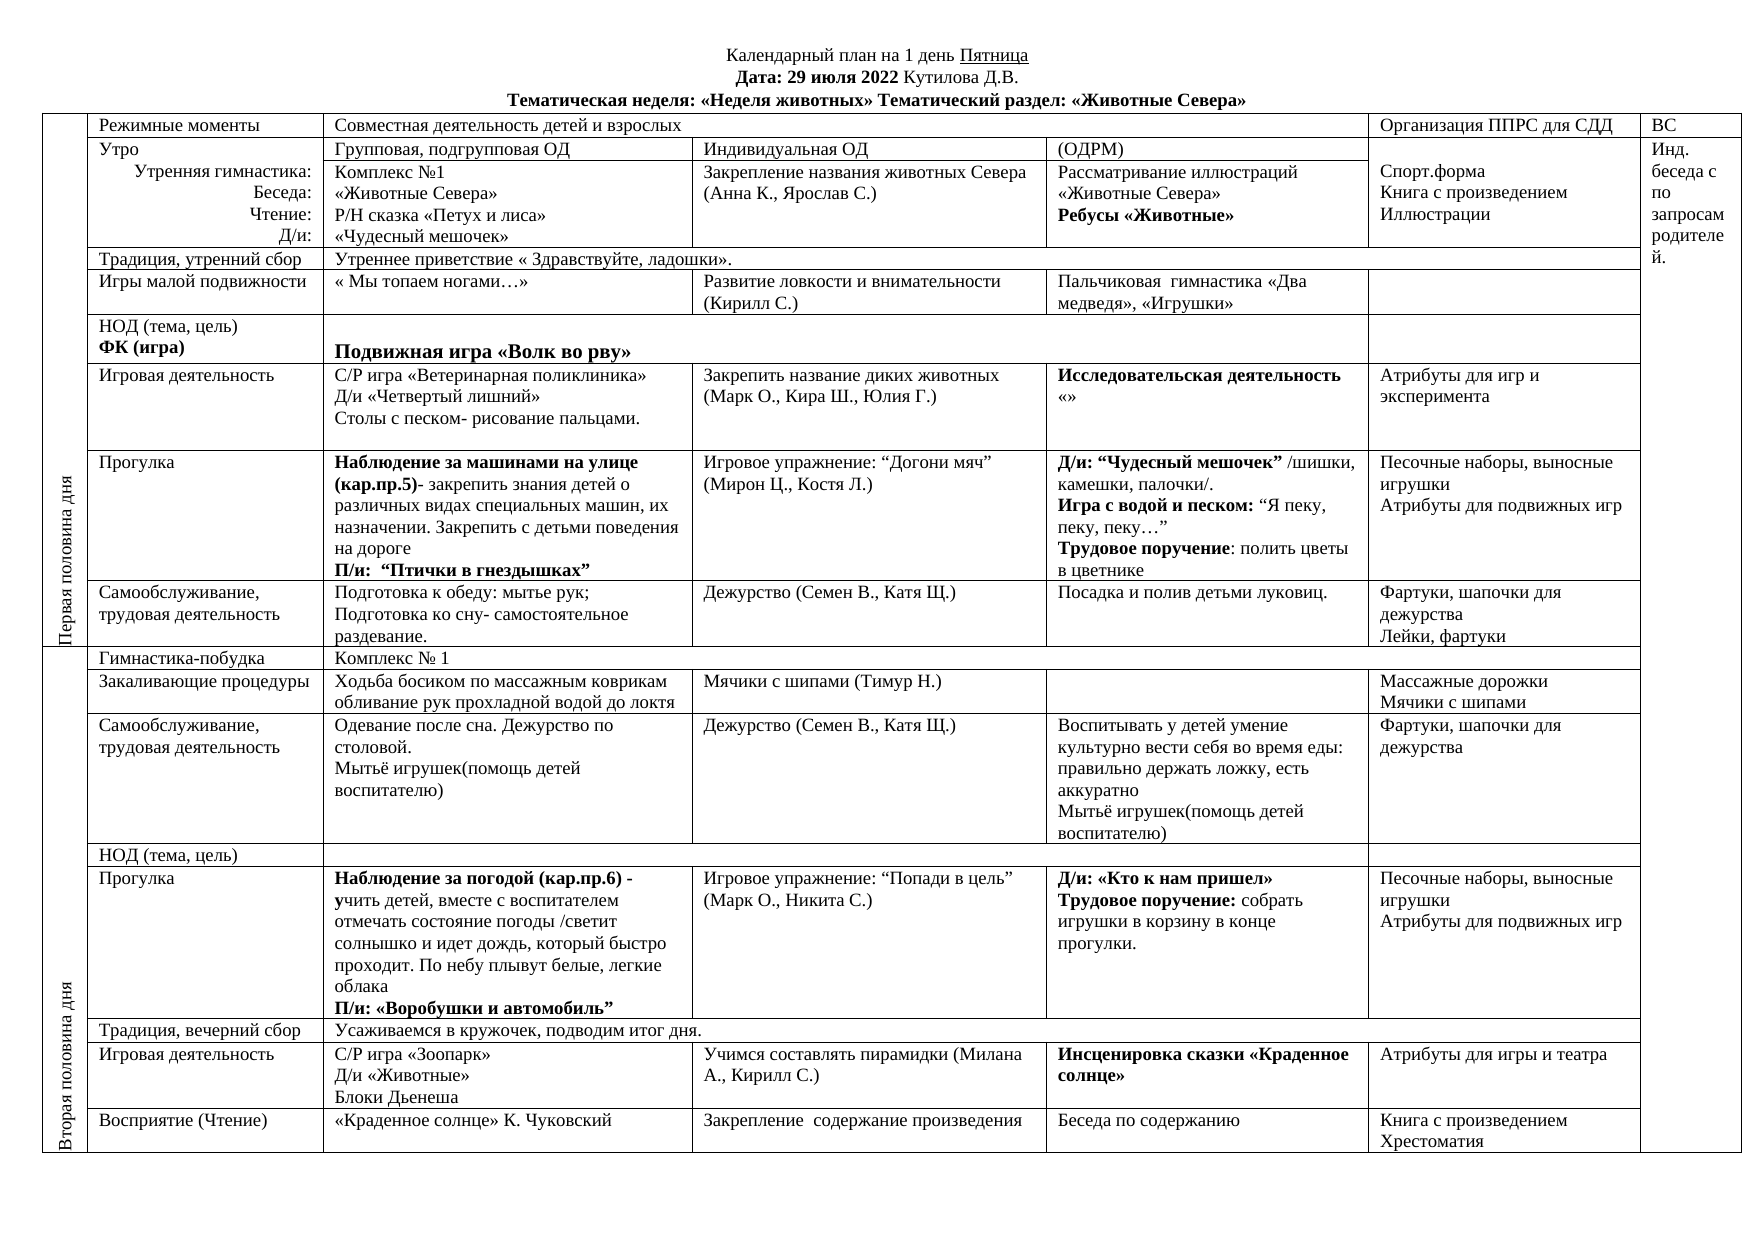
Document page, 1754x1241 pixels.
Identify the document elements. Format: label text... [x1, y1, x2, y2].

table_cell Песочные наборы, выносные игрушки Атрибуты для подвижных игр [1369, 867, 1640, 1018]
table_cell Дежурство (Семен В., Катя Щ.) [693, 714, 1046, 843]
table_cell Усаживаемся в кружочек, подводим итог дня. [324, 1019, 1640, 1042]
table_cell Игровое упражнение: “Догони мяч” (Мирон Ц., Костя Л.) [693, 451, 1046, 580]
table_cell Ходьба босиком по массажным коврикам обливание рук прохладной водой до локтя [324, 670, 692, 713]
table_cell (ОДРМ) [1047, 138, 1368, 159]
table_cell Дежурство (Семен В., Катя Щ.) [693, 581, 1046, 646]
table_cell [324, 844, 1368, 866]
table_cell Комплекс №1 «Животные Севера» Р/Н сказка «Петух и лиса» «Чудесный мешочек» [324, 161, 692, 247]
table_cell Закаливающие процедуры [88, 670, 323, 713]
table_cell Закрепление названия животных Севера (Анна К., Ярослав С.) [693, 161, 1046, 247]
table_cell [1369, 844, 1640, 866]
table_cell Традиция, вечерний сбор [88, 1019, 323, 1042]
text Тематическая неделя: «Неделя животных» Тематический раздел: «Животные Севера» [75, 89, 1679, 111]
table_cell Игры малой подвижности [88, 270, 323, 313]
table_cell Самообслуживание, трудовая деятельность [88, 714, 323, 843]
table_cell Прогулка [88, 867, 323, 1018]
text Дата: 29 июля 2022 Кутилова Д.В. [75, 66, 1679, 87]
table_cell Закрепить название диких животных (Марк О., Кира Ш., Юлия Г.) [693, 364, 1046, 450]
table_cell С/Р игра «Ветеринарная поликлиника» Д/и «Четвертый лишний» Столы с песком- рисование пальцами. [324, 364, 692, 450]
table_cell Рассматривание иллюстраций «Животные Севера» Ребусы «Животные» [1047, 161, 1368, 247]
table_cell Подготовка к обеду: мытье рук; Подготовка ко сну- самостоятельное раздевание. [324, 581, 692, 646]
table_cell Развитие ловкости и внимательности (Кирилл С.) [693, 270, 1046, 313]
table_cell Наблюдение за погодой (кар.пр.6) - учить детей, вместе с воспитателем отмечать состояние погоды /светит солнышко и идет дождь, который быстро проходит. По небу плывут белые, легкие облака П/и: «Воробушки и автомобиль” [324, 867, 692, 1018]
table_cell «Краденное солнце» К. Чуковский [324, 1109, 692, 1152]
table_cell Наблюдение за машинами на улице (кар.пр.5)- закрепить знания детей о различных видах специальных машин, их назначении. Закрепить с детьми поведения на дороге П/и: “Птички в гнездышках” [324, 451, 692, 580]
table_cell [1369, 270, 1640, 313]
table_header Совместная деятельность детей и взрослых [324, 114, 1368, 137]
table_cell Утреннее приветствие « Здравствуйте, ладошки». [324, 248, 1640, 269]
table_cell [1047, 670, 1368, 713]
table_cell Беседа по содержанию [1047, 1109, 1368, 1152]
table_cell Инсценировка сказки «Краденное солнце» [1047, 1043, 1368, 1107]
table_cell Книга с произведением Хрестоматия [1369, 1109, 1640, 1152]
table_cell Гимнастика-побудка [88, 647, 323, 669]
table_cell Посадка и полив детьми луковиц. [1047, 581, 1368, 646]
table_cell Самообслуживание, трудовая деятельность [88, 581, 323, 646]
table_cell Исследовательская деятельность «» [1047, 364, 1368, 450]
table_cell Одевание после сна. Дежурство по столовой. Мытьё игрушек(помощь детей воспитателю) [324, 714, 692, 843]
table_cell Игровая деятельность [88, 1043, 323, 1107]
table_cell Мячики с шипами (Тимур Н.) [693, 670, 1046, 713]
table_cell Д/и: «Кто к нам пришел» Трудовое поручение: собрать игрушки в корзину в конце прогулки. [1047, 867, 1368, 1018]
table_cell Игровое упражнение: “Попади в цель” (Марк О., Никита С.) [693, 867, 1046, 1018]
table_header ВС [1641, 114, 1741, 137]
table_cell Массажные дорожки Мячики с шипами [1369, 670, 1640, 713]
table_header Первая половина дня [43, 114, 87, 646]
table_cell Вторая половина дня [43, 647, 87, 1152]
table_cell « Мы топаем ногами…» [324, 270, 692, 313]
text Календарный план на 1 день Пятница [75, 44, 1679, 66]
table_cell Фартуки, шапочки для дежурства [1369, 714, 1640, 843]
table_cell Закрепление содержание произведения [693, 1109, 1046, 1152]
table_cell НОД (тема, цель) [88, 844, 323, 866]
table_cell Восприятие (Чтение) [88, 1109, 323, 1152]
table_header Организация ППРС для СДД [1369, 114, 1640, 137]
table_cell Фартуки, шапочки для дежурства Лейки, фартуки [1369, 581, 1640, 646]
table_cell Утро Утренняя гимнастика: Беседа: Чтение: Д/и: [88, 138, 323, 247]
table_cell Традиция, утренний сбор [88, 248, 323, 269]
table_cell Пальчиковая гимнастика «Два медведя», «Игрушки» [1047, 270, 1368, 313]
table_cell [1369, 315, 1640, 363]
table_cell НОД (тема, цель) ФК (игра) [88, 315, 323, 363]
table_cell Игровая деятельность [88, 364, 323, 450]
table_cell Прогулка [88, 451, 323, 580]
table_cell Воспитывать у детей умение культурно вести себя во время еды: правильно держать ложку, есть аккуратно Мытьё игрушек(помощь детей воспитателю) [1047, 714, 1368, 843]
table_cell Атрибуты для игры и театра [1369, 1043, 1640, 1107]
table_cell Подвижная игра «Волк во рву» [324, 315, 1368, 363]
table_cell Индивидуальная ОД [693, 138, 1046, 159]
table_cell Инд. беседа с по запросам родителей. [1641, 138, 1741, 1152]
table_cell Групповая, подгрупповая ОД [324, 138, 692, 159]
table_cell Учимся составлять пирамидки (Милана А., Кирилл С.) [693, 1043, 1046, 1107]
table_cell Комплекс № 1 [324, 647, 1640, 669]
table_cell Д/и: “Чудесный мешочек” /шишки, камешки, палочки/. Игра с водой и песком: “Я пеку, пеку, пеку…” Трудовое поручение: полить цветы в цветнике [1047, 451, 1368, 580]
table_cell С/Р игра «Зоопарк» Д/и «Животные» Блоки Дьенеша [324, 1043, 692, 1107]
table_cell Атрибуты для игр и эксперимента [1369, 364, 1640, 450]
table_cell Песочные наборы, выносные игрушки Атрибуты для подвижных игр [1369, 451, 1640, 580]
table_header Режимные моменты [88, 114, 323, 137]
table_cell Спорт.форма Книга с произведением Иллюстрации [1369, 138, 1640, 247]
